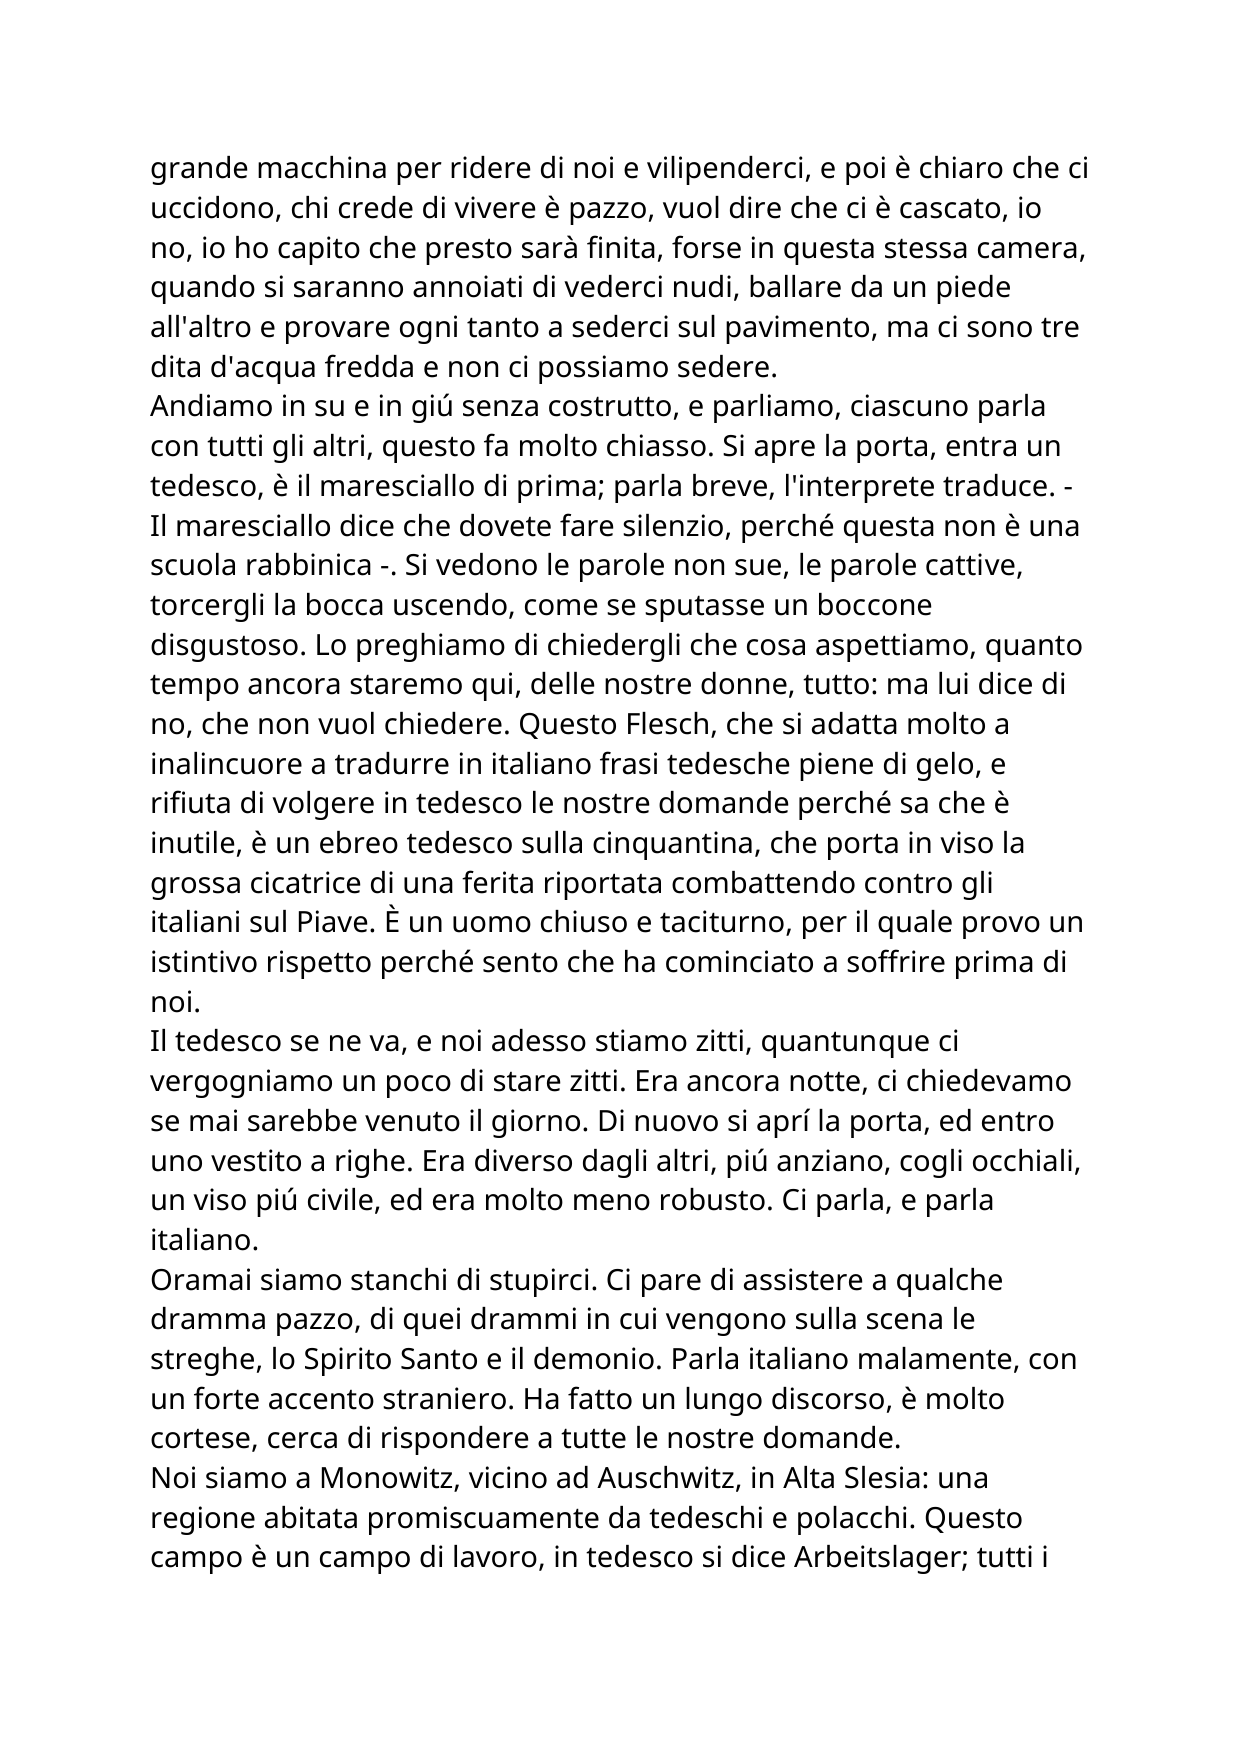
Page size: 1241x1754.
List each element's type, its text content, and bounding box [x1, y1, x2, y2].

text Il tedesco se ne va, e noi adesso stiamo zitti, quantunque ci vergogniamo un poco di stare zitti. Era ancora notte, ci chiedevamo se mai sarebbe venuto il giorno. Di nuovo si aprí la porta, ed entro uno vestito a righe. Era diverso dagli altri, piú anziano, cogli occhiali, un viso piú civile, ed era molto meno robusto. Ci parla, e parla italiano. [150, 1021, 1090, 1259]
text Oramai siamo stanchi di stupirci. Ci pare di assistere a qualche dramma pazzo, di quei drammi in cui vengono sulla scena le streghe, lo Spirito Santo e il demonio. Parla italiano malamente, con un forte accento straniero. Ha fatto un lungo discorso, è molto cortese, cerca di rispondere a tutte le nostre domande. [150, 1259, 1090, 1457]
text Andiamo in su e in giú senza costrutto, e parliamo, ciascuno parla con tutti gli altri, questo fa molto chiasso. Si apre la porta, entra un tedesco, è il maresciallo di prima; parla breve, l'interprete traduce. - Il maresciallo dice che dovete fare silenzio, perché questa non è una scuola rabbinica -. Si vedono le parole non sue, le parole cattive, torcergli la bocca uscendo, come se sputasse un boccone disgustoso. Lo preghiamo di chiedergli che cosa aspettiamo, quanto tempo ancora staremo qui, delle nostre donne, tutto: ma lui dice di no, che non vuol chiedere. Questo Flesch, che si adatta molto a inalincuore a tradurre in italiano frasi tedesche piene di gelo, e rifiuta di volgere in tedesco le nostre domande perché sa che è inutile, è un ebreo tedesco sulla cinquantina, che porta in viso la grossa cicatrice di una ferita riportata combattendo contro gli italiani sul Piave. È un uomo chiuso e taciturno, per il quale provo un istintivo rispetto perché sento che ha cominciato a soffrire prima di noi. [150, 386, 1090, 1021]
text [150, 1457, 1090, 1576]
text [150, 148, 1090, 386]
